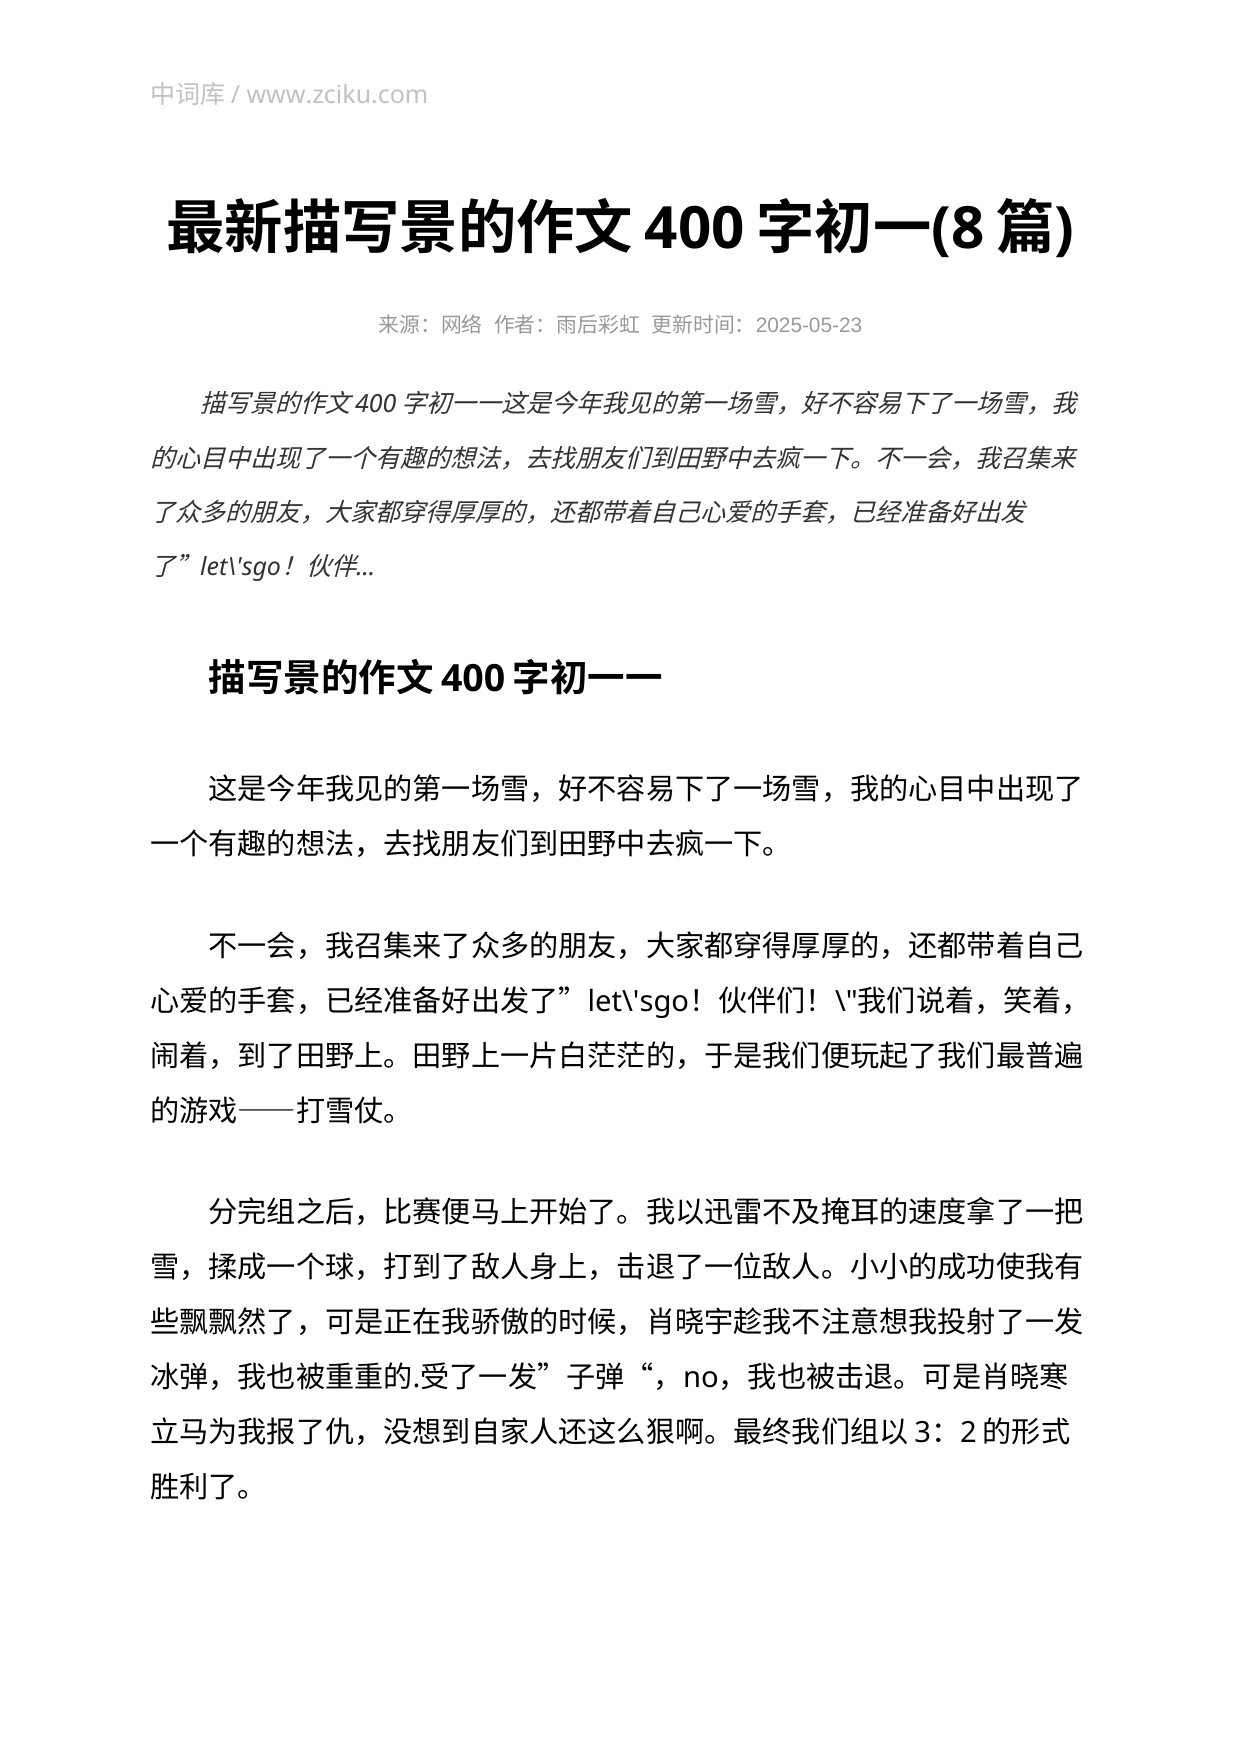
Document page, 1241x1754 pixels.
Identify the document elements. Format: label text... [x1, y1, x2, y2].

text 描写景的作文400字初一一 [150, 648, 1090, 703]
text 描写景的作文400字初一一这是今年我见的第一场雪，好不容易下了一场雪，我的心目中出现了一个有趣的想法，去找朋友们到田野中去疯一下。不一会，我召集来了众多的朋友，大家都穿得厚厚的，还都带着自己心爱的手套，已经准备好出发了”let\'sgo！伙伴... [150, 384, 1090, 583]
text 分完组之后，比赛便马上开始了。我以迅雷不及掩耳的速度拿了一把雪，揉成一个球，打到了敌人身上，击退了一位敌人。小小的成功使我有些飘飘然了，可是正在我骄傲的时候，肖晓宇趁我不注意想我投射了一发冰弹，我也被重重的.受了一发”子弹“，no，我也被击退。可是肖晓寒立马为我报了仇，没想到自家人还这么狠啊。最终我们组以3：2的形式胜利了。 [150, 1189, 1090, 1506]
text 这是今年我见的第一场雪，好不容易下了一场雪，我的心目中出现了一个有趣的想法，去找朋友们到田野中去疯一下。 [150, 766, 1090, 863]
subtitle 最新描写景的作文400字初一(8篇) [150, 181, 1090, 266]
text 不一会，我召集来了众多的朋友，大家都穿得厚厚的，还都带着自己心爱的手套，已经准备好出发了”let\'sgo！伙伴们！\"我们说着，笑着，闹着，到了田野上。田野上一片白茫茫的，于是我们便玩起了我们最普遍的游戏——打雪仗。 [150, 922, 1090, 1129]
text 来源：网络 作者：雨后彩虹 更新时间：2025-05-23 [150, 313, 1090, 337]
